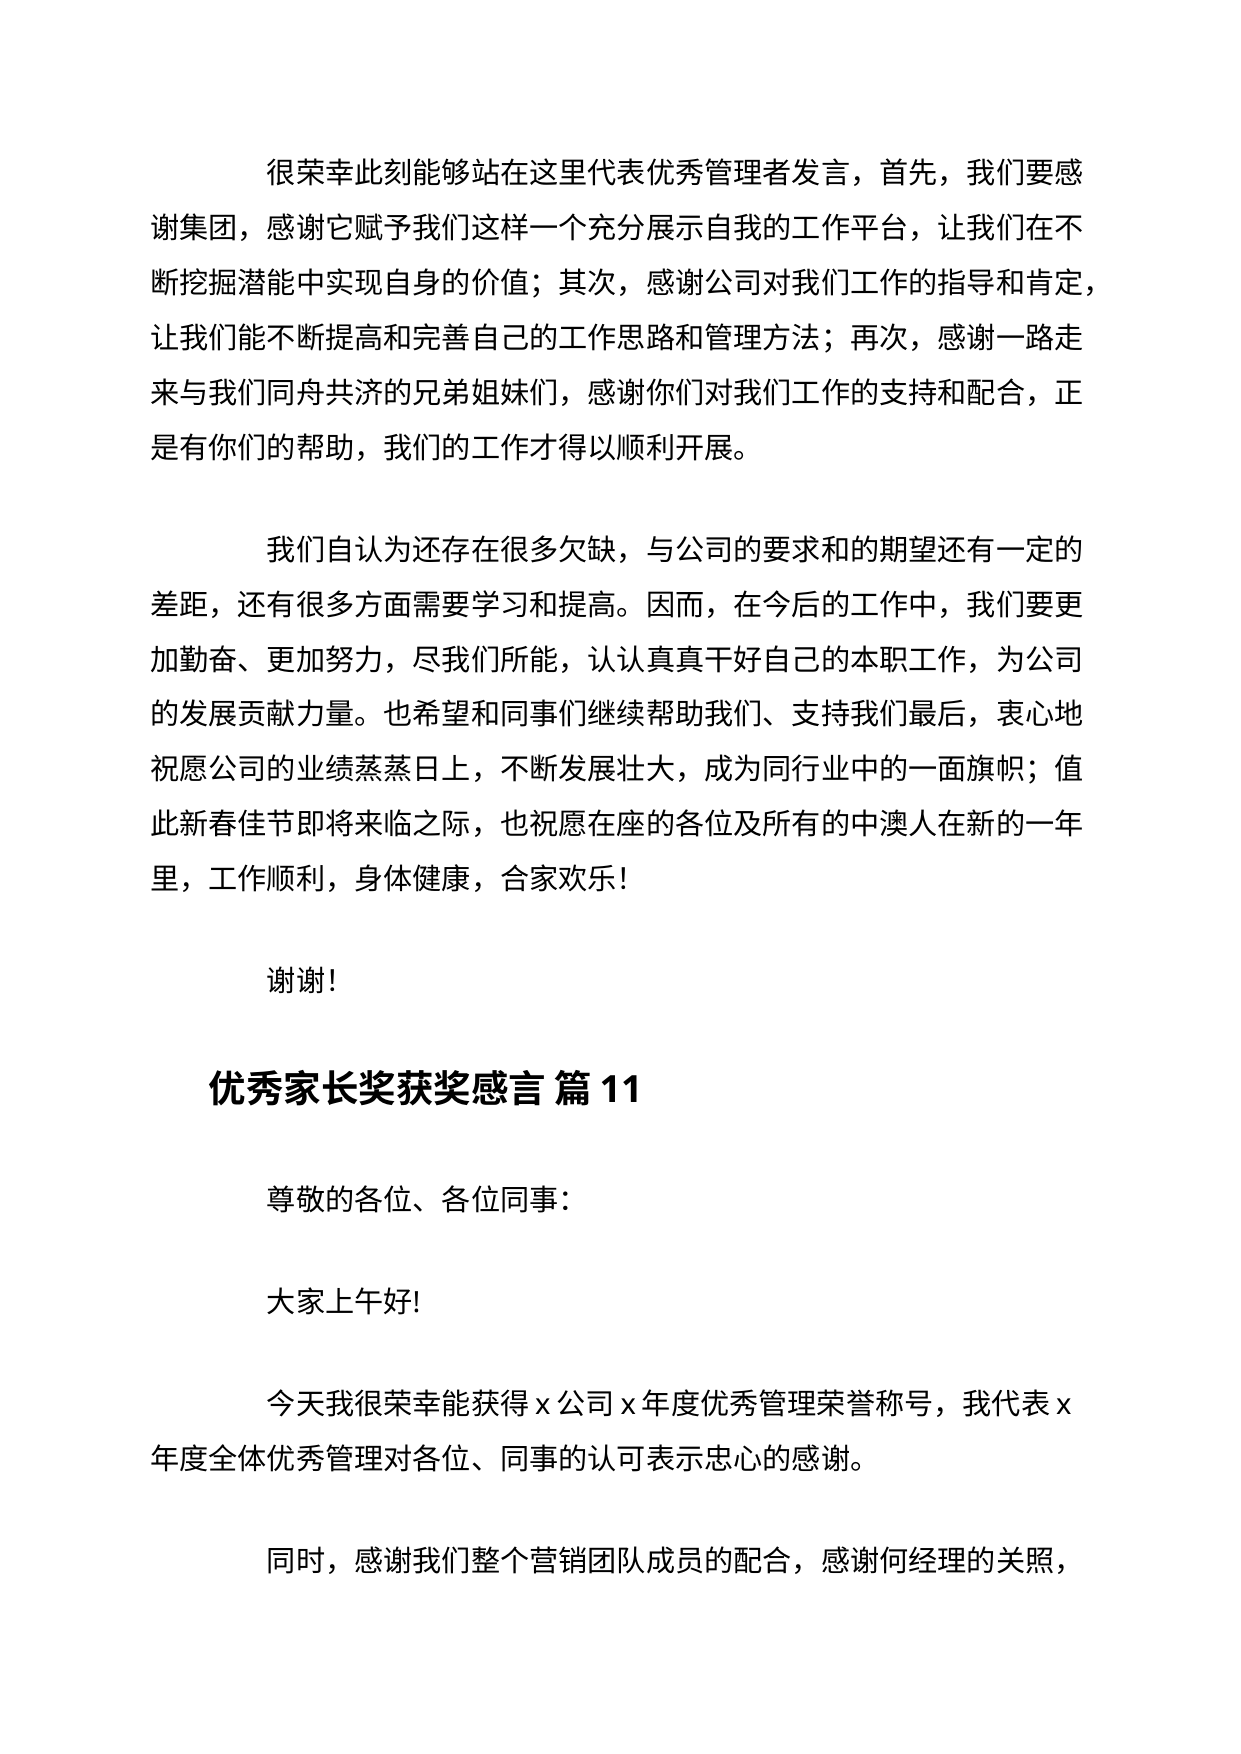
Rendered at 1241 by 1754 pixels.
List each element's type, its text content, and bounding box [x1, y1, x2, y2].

text 大家上午好! [150, 1278, 1090, 1321]
text 尊敬的各位、各位同事： [150, 1177, 1090, 1219]
text 优秀家长奖获奖感言 篇11 [150, 1059, 1090, 1114]
text 谢谢！ [150, 957, 1090, 1000]
text 今天我很荣幸能获得x公司x年度优秀管理荣誉称号，我代表x年度全体优秀管理对各位、同事的认可表示忠心的感谢。 [150, 1381, 1090, 1478]
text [150, 1537, 1090, 1579]
text 我们自认为还存在很多欠缺，与公司的要求和的期望还有一定的差距，还有很多方面需要学习和提高。因而，在今后的工作中，我们要更加勤奋、更加努力，尽我们所能，认认真真干好自己的本职工作，为公司的发展贡献力量。也希望和同事们继续帮助我们、支持我们最后，衷心地祝愿公司的业绩蒸蒸日上，不断发展壮大，成为同行业中的一面旗帜；值此新春佳节即将来临之际，也祝愿在座的各位及所有的中澳人在新的一年里，工作顺利，身体健康，合家欢乐！ [150, 526, 1090, 898]
text 很荣幸此刻能够站在这里代表优秀管理者发言，首先，我们要感谢集团，感谢它赋予我们这样一个充分展示自我的工作平台，让我们在不断挖掘潜能中实现自身的价值；其次，感谢公司对我们工作的指导和肯定，让我们能不断提高和完善自己的工作思路和管理方法；再次，感谢一路走来与我们同舟共济的兄弟姐妹们，感谢你们对我们工作的支持和配合，正是有你们的帮助，我们的工作才得以顺利开展。 [150, 150, 1090, 467]
